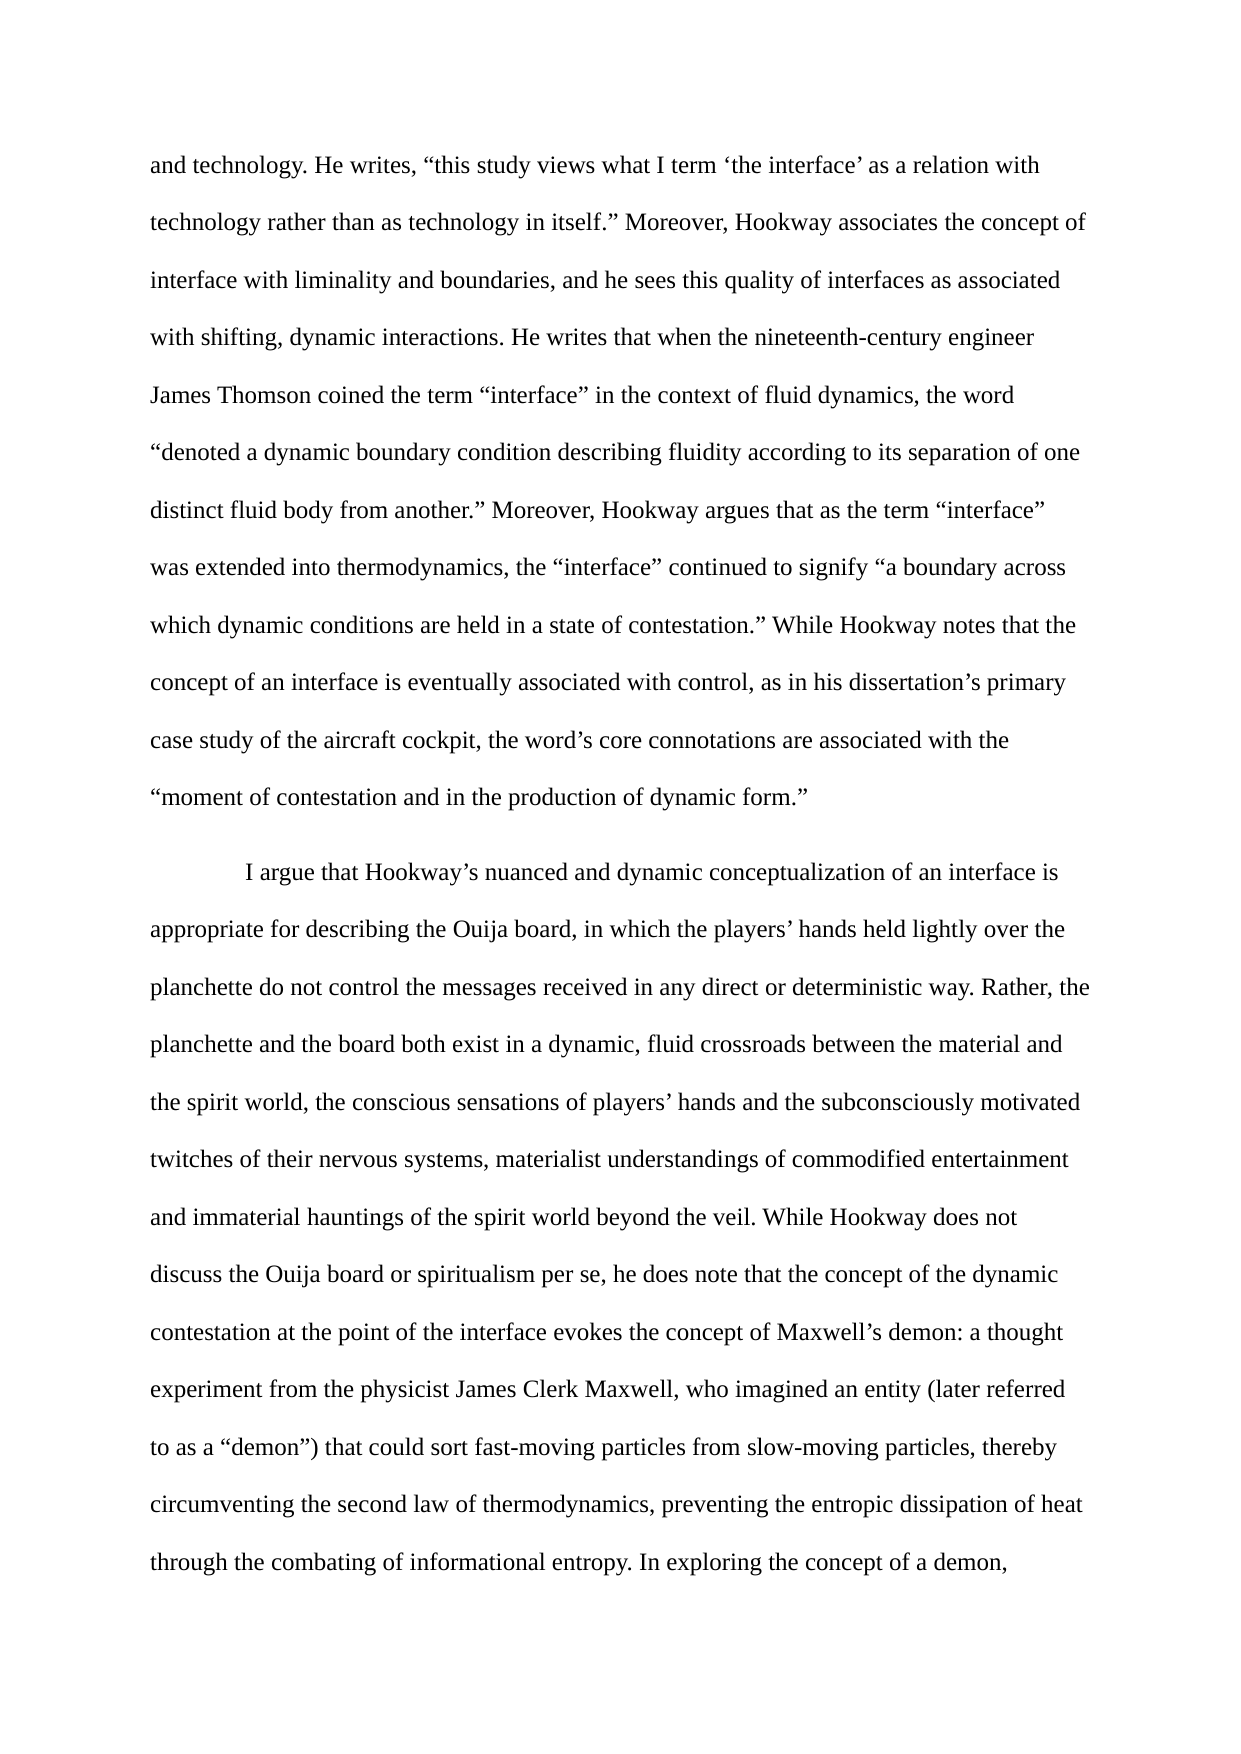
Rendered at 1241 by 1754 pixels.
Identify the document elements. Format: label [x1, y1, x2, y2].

text [150, 150, 1090, 811]
text [150, 857, 1090, 1575]
